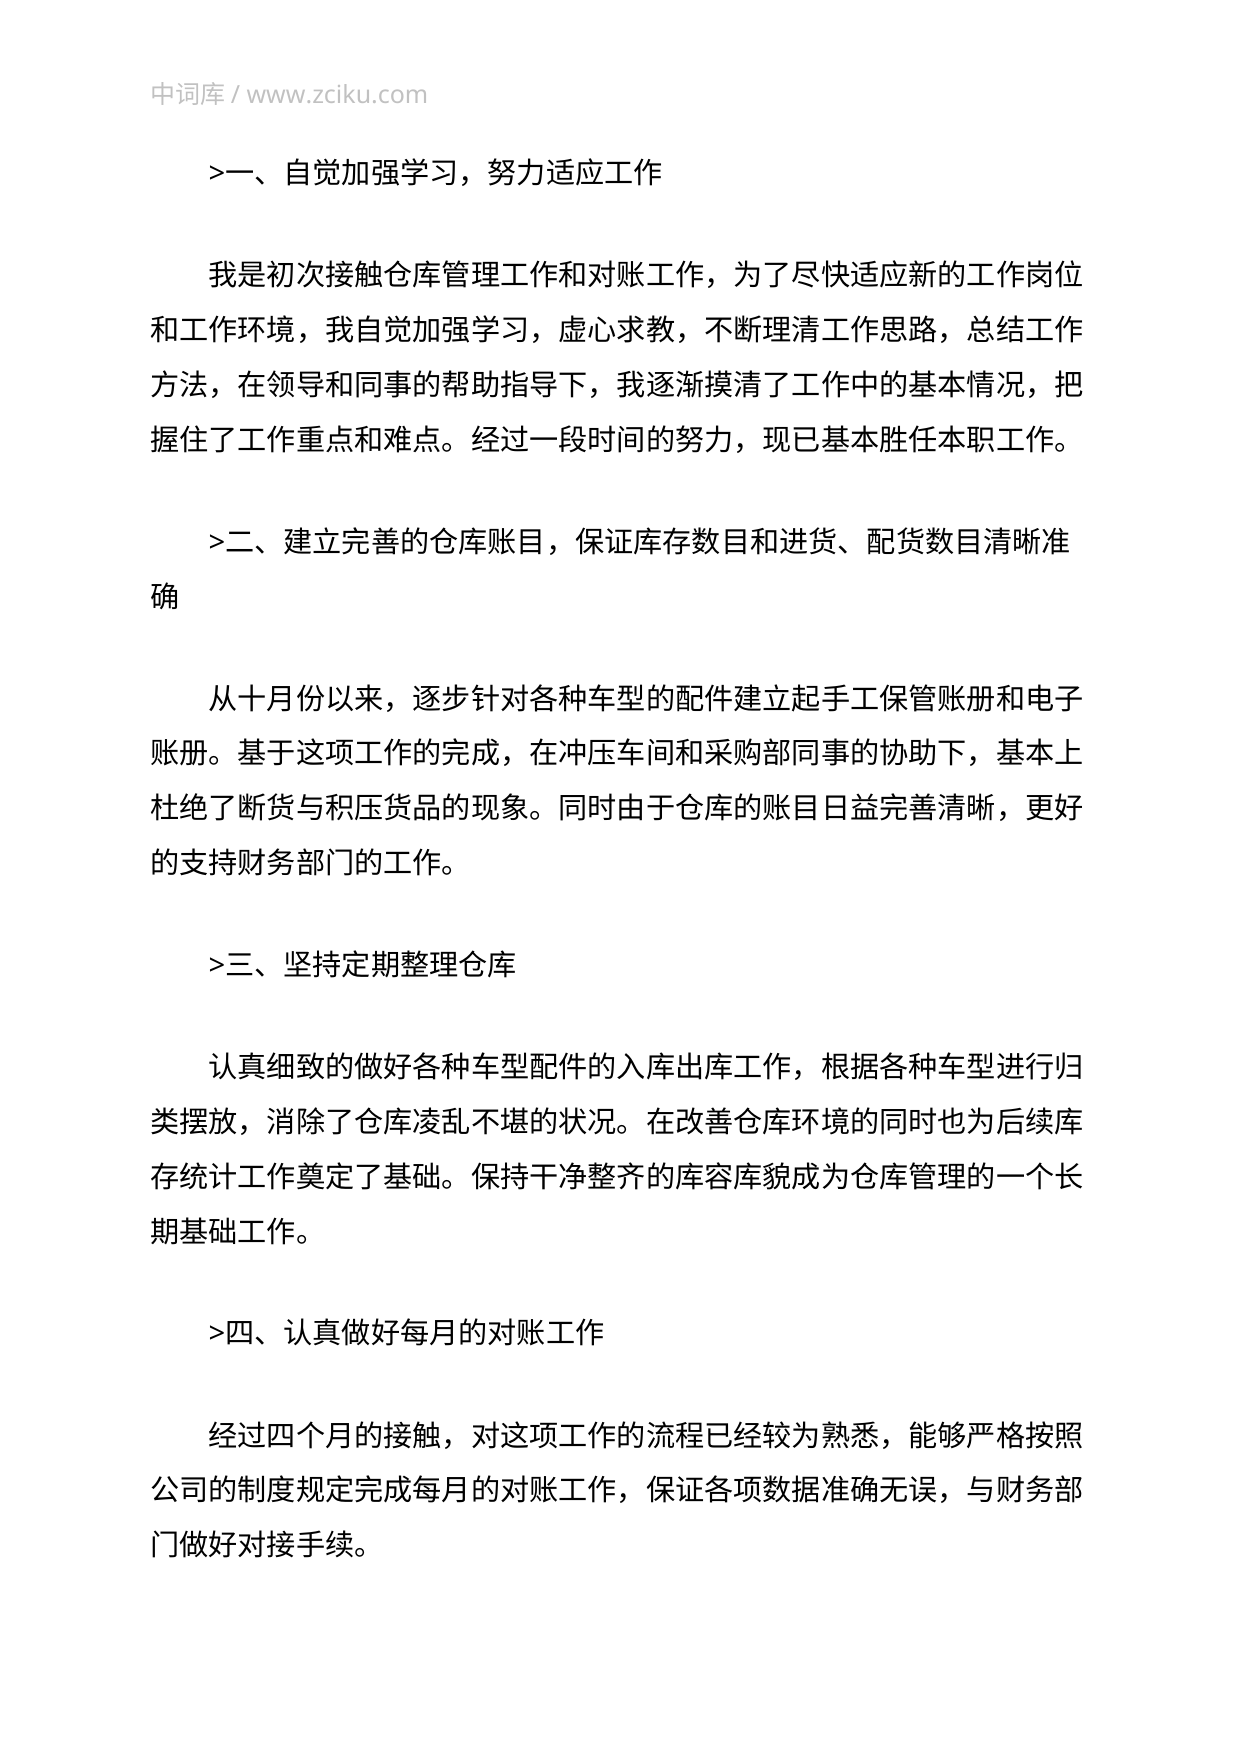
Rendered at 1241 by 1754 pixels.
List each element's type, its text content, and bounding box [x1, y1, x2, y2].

text >四、认真做好每月的对账工作 [150, 1310, 1090, 1352]
text 经过四个月的接触，对这项工作的流程已经较为熟悉，能够严格按照公司的制度规定完成每月的对账工作，保证各项数据准确无误，与财务部门做好对接手续。 [150, 1412, 1090, 1564]
text >二、建立完善的仓库账目，保证库存数目和进货、配货数目清晰准确 [150, 518, 1090, 616]
text 我是初次接触仓库管理工作和对账工作，为了尽快适应新的工作岗位和工作环境，我自觉加强学习，虚心求教，不断理清工作思路，总结工作方法，在领导和同事的帮助指导下，我逐渐摸清了工作中的基本情况，把握住了工作重点和难点。经过一段时间的努力，现已基本胜任本职工作。 [150, 252, 1090, 459]
text >三、坚持定期整理仓库 [150, 942, 1090, 984]
text 从十月份以来，逐步针对各种车型的配件建立起手工保管账册和电子账册。基于这项工作的完成，在冲压车间和采购部同事的协助下，基本上杜绝了断货与积压货品的现象。同时由于仓库的账目日益完善清晰，更好的支持财务部门的工作。 [150, 675, 1090, 882]
text 认真细致的做好各种车型配件的入库出库工作，根据各种车型进行归类摆放，消除了仓库凌乱不堪的状况。在改善仓库环境的同时也为后续库存统计工作奠定了基础。保持干净整齐的库容库貌成为仓库管理的一个长期基础工作。 [150, 1044, 1090, 1251]
text >一、自觉加强学习，努力适应工作 [150, 150, 1090, 192]
